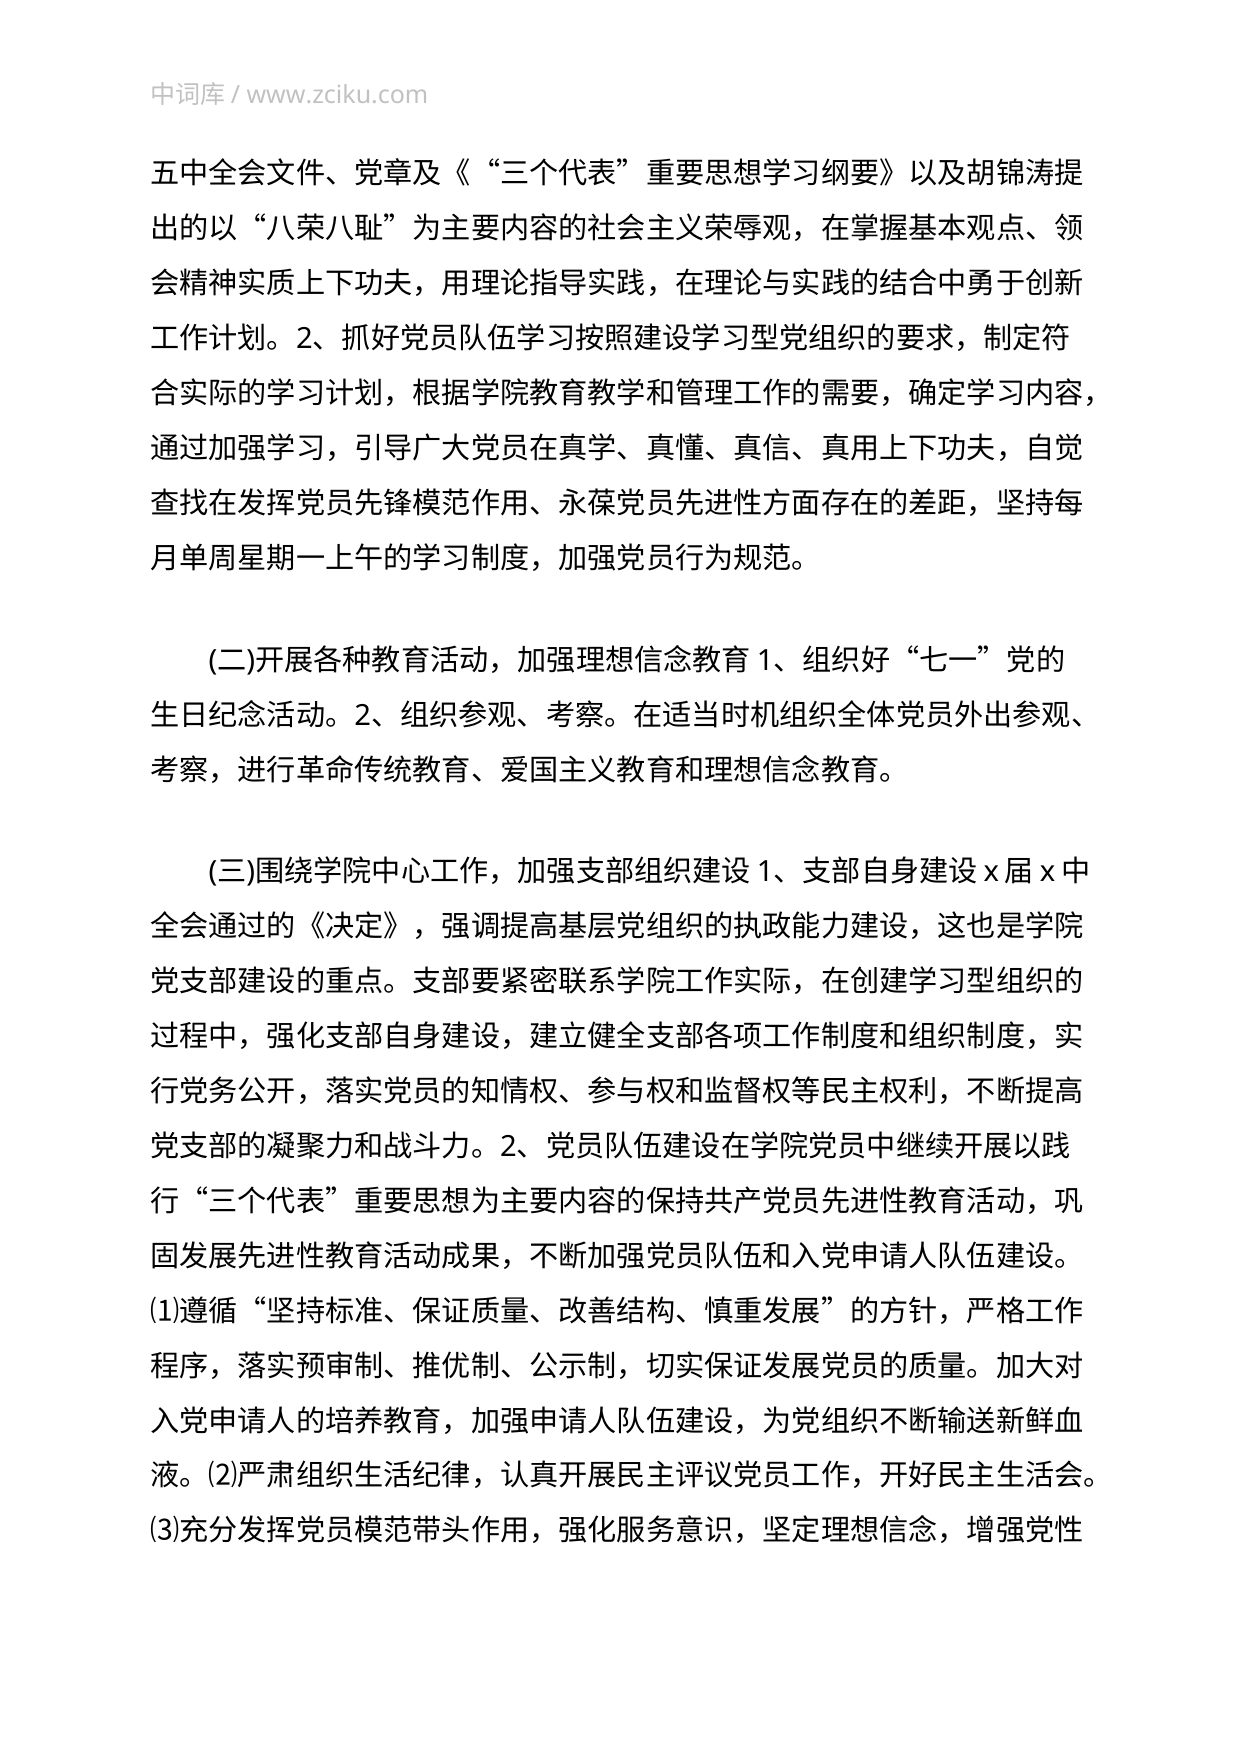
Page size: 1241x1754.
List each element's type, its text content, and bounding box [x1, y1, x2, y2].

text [150, 150, 1090, 577]
text (二)开展各种教育活动，加强理想信念教育1、组织好“七一”党的生日纪念活动。2、组织参观、考察。在适当时机组织全体党员外出参观、考察，进行革命传统教育、爱国主义教育和理想信念教育。 [150, 636, 1090, 788]
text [150, 848, 1090, 1549]
